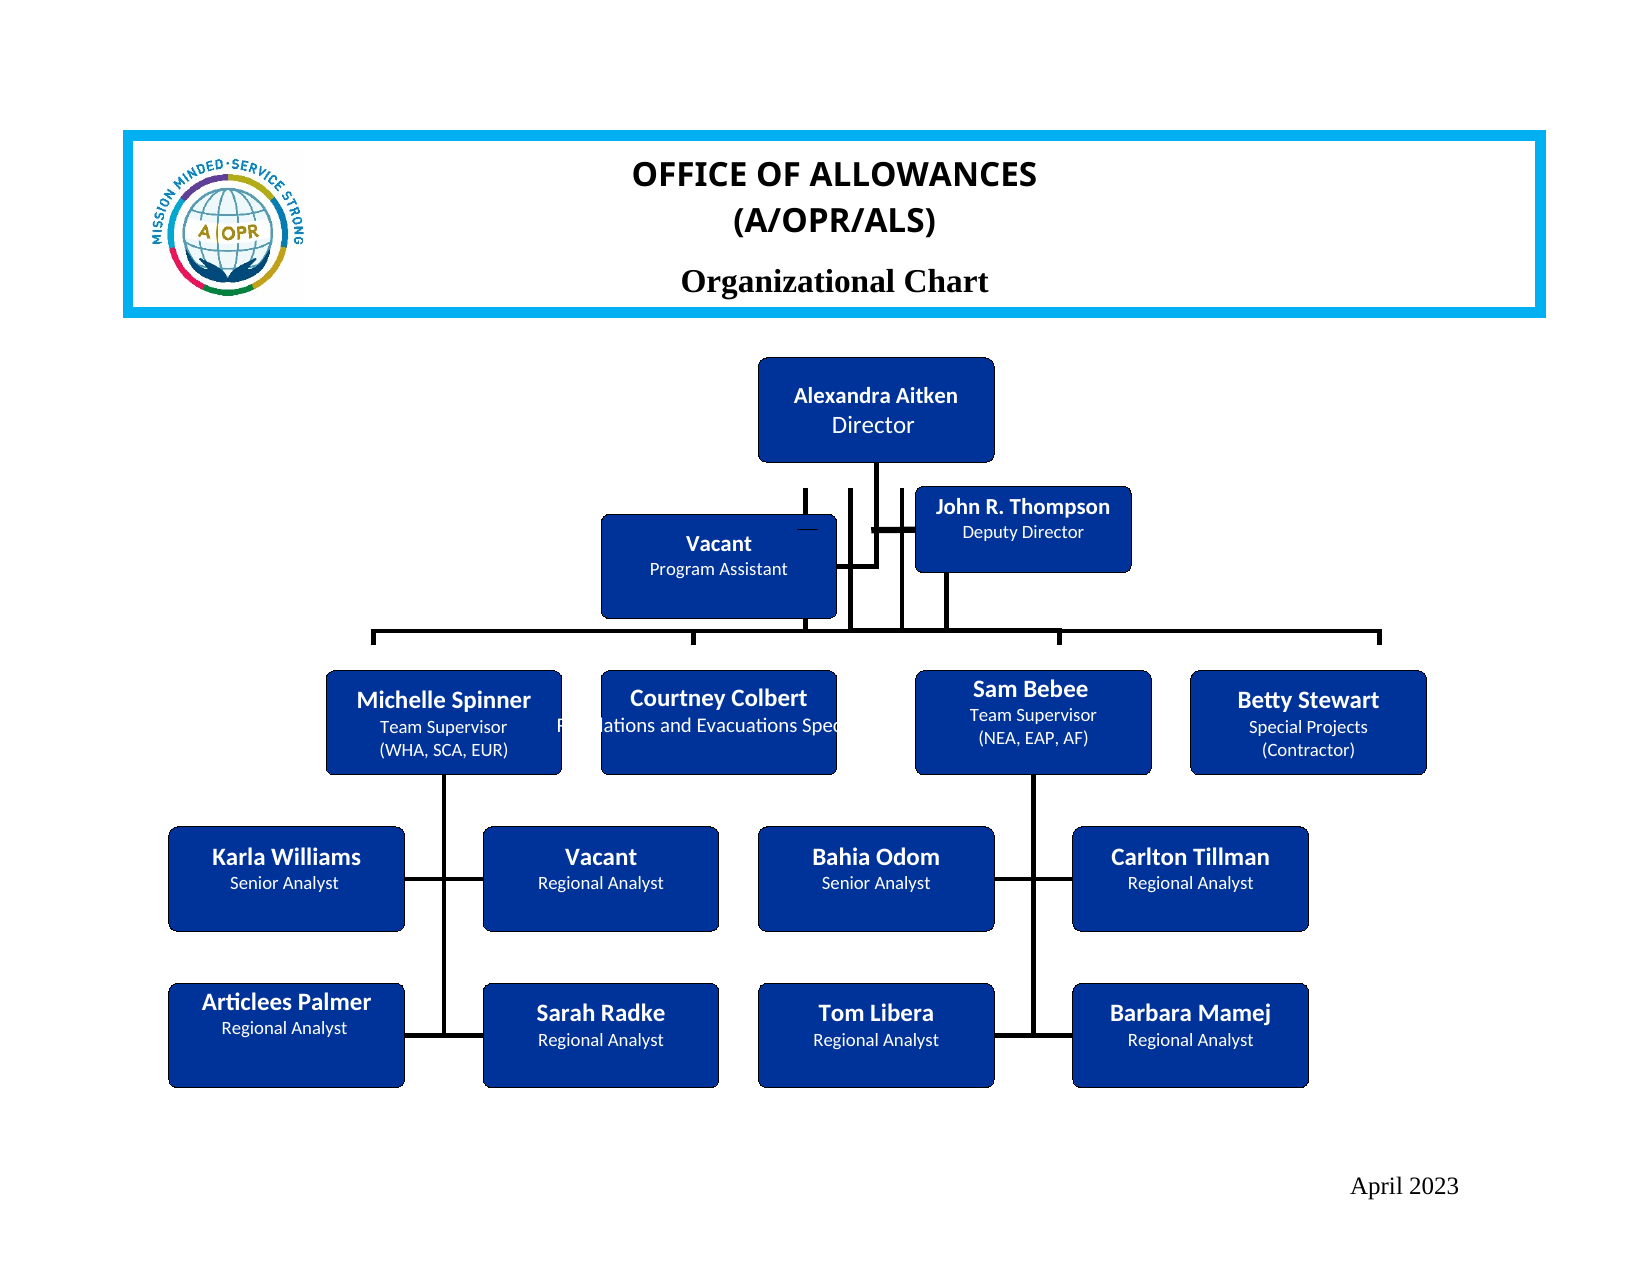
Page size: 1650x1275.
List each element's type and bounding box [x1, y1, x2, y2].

picture [150, 150, 305, 305]
